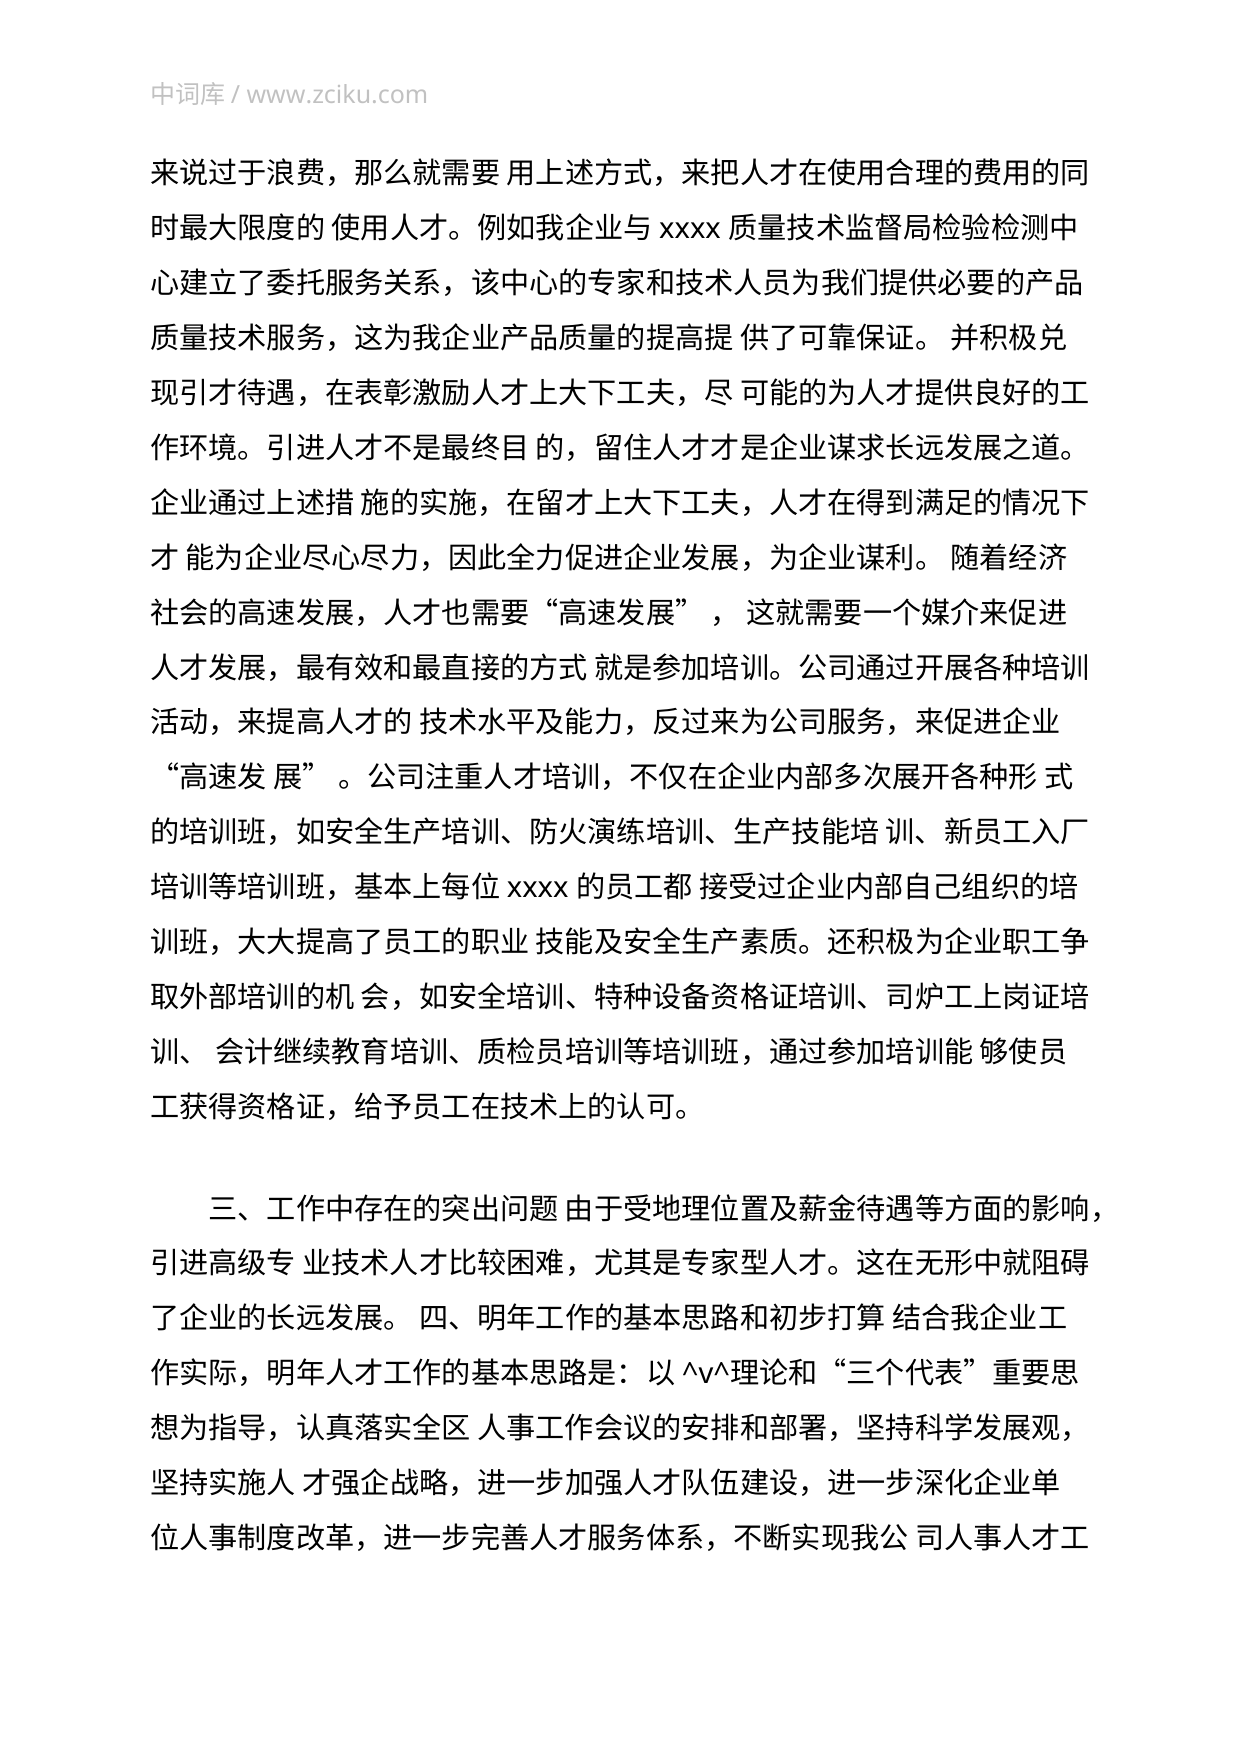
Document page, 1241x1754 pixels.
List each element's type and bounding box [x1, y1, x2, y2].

text [150, 1185, 1090, 1557]
text [150, 150, 1090, 1126]
